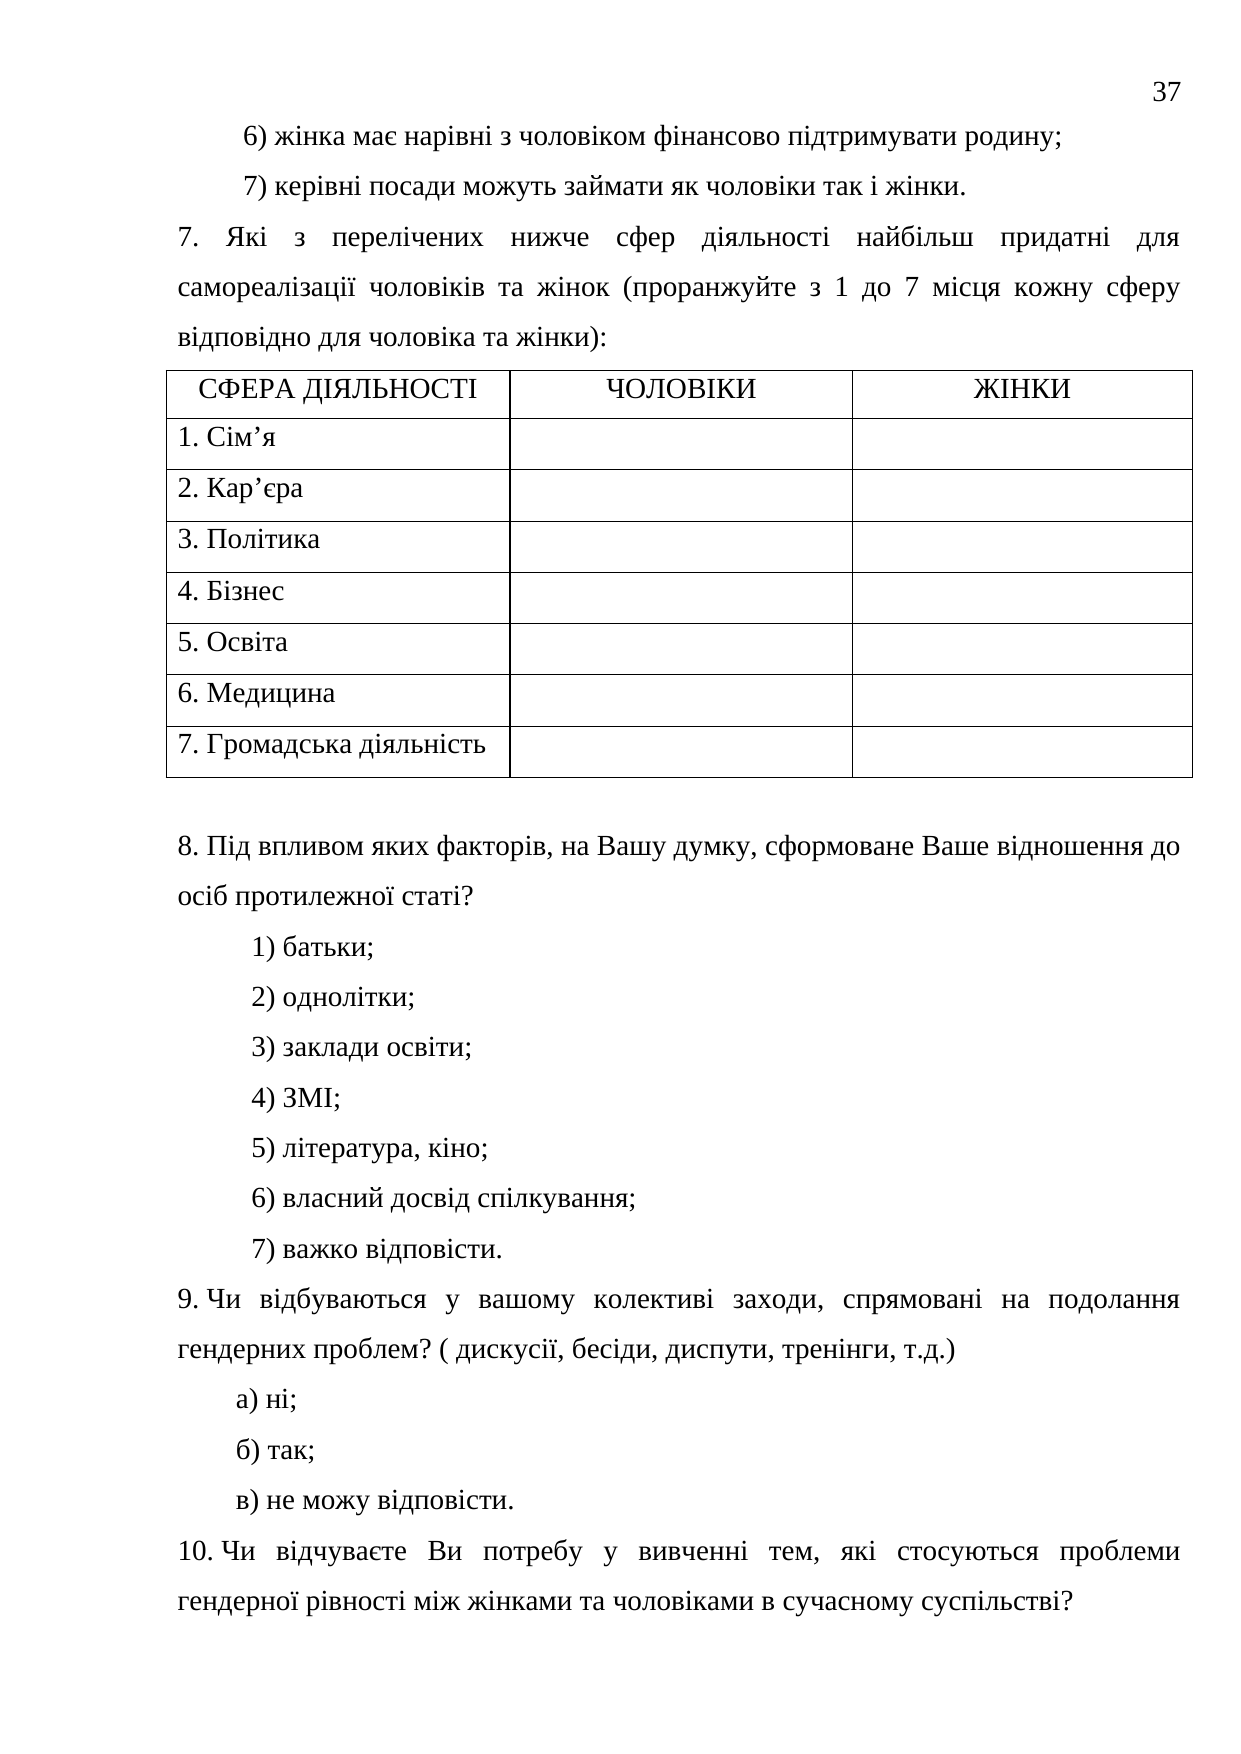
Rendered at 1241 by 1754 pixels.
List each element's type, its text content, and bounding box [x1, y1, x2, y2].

table_header ЖІНКИ [853, 371, 1192, 418]
table_cell [853, 522, 1192, 572]
text 5) література, кіно; [177, 1130, 1181, 1164]
table_cell [853, 419, 1192, 469]
table_cell [853, 727, 1192, 777]
table_cell 2. Кар’єра [167, 470, 509, 521]
table_cell [511, 470, 852, 521]
text а) ні; [177, 1382, 1181, 1415]
table_cell 3. Політика [167, 522, 509, 572]
table_cell [511, 419, 852, 469]
text 1) батьки; [177, 929, 1181, 962]
table_cell [511, 727, 852, 777]
text 3) заклади освіти; [177, 1029, 1181, 1063]
table_header СФЕРА ДІЯЛЬНОСТІ [167, 371, 509, 418]
text 8. Під впливом яких факторів, на Вашу думку, сформоване Ваше відношення до осіб протилежної статі? [177, 828, 1181, 912]
text 4) ЗМІ; [177, 1080, 1181, 1113]
table_cell [511, 522, 852, 572]
text 7) важко відповісти. [177, 1231, 1181, 1264]
text в) не можу відповісти. [177, 1482, 1181, 1516]
table_cell [511, 675, 852, 726]
table_cell 5. Освіта [167, 624, 509, 674]
text 7. Які з перелічених нижче сфер діяльності найбільш придатні для самореалізації чоловіків та жінок (проранжуйте з 1 до 7 місця кожну сферу відповідно для чоловіка та жінки): [177, 219, 1181, 353]
table_cell [511, 624, 852, 674]
table_cell [853, 675, 1192, 726]
text 2) однолітки; [177, 979, 1181, 1013]
text б) так; [177, 1432, 1181, 1466]
text 6) жінка має нарівні з чоловіком фінансово підтримувати родину; [177, 118, 1181, 152]
table_cell [853, 624, 1192, 674]
table_cell 6. Медицина [167, 675, 509, 726]
table_cell [853, 573, 1192, 623]
text 9. Чи відбуваються у вашому колективі заходи, спрямовані на подолання гендерних проблем? ( дискусії, бесіди, диспути, тренінги, т.д.) [177, 1281, 1181, 1365]
table_header ЧОЛОВІКИ [511, 371, 852, 418]
table_cell 7. Громадська діяльність [167, 727, 509, 777]
table_cell [511, 573, 852, 623]
text 6) власний досвід спілкування; [177, 1180, 1181, 1214]
table_cell [853, 470, 1192, 521]
table_cell 4. Бізнес [167, 573, 509, 623]
text 7) керівні посади можуть займати як чоловіки так і жінки. [177, 168, 1181, 202]
table_cell 1. Сім’я [167, 419, 509, 469]
text 10. Чи відчуваєте Ви потребу у вивченні тем, які стосуються проблеми гендерної рівності між жінками та чоловіками в сучасному суспільстві? [177, 1533, 1181, 1616]
